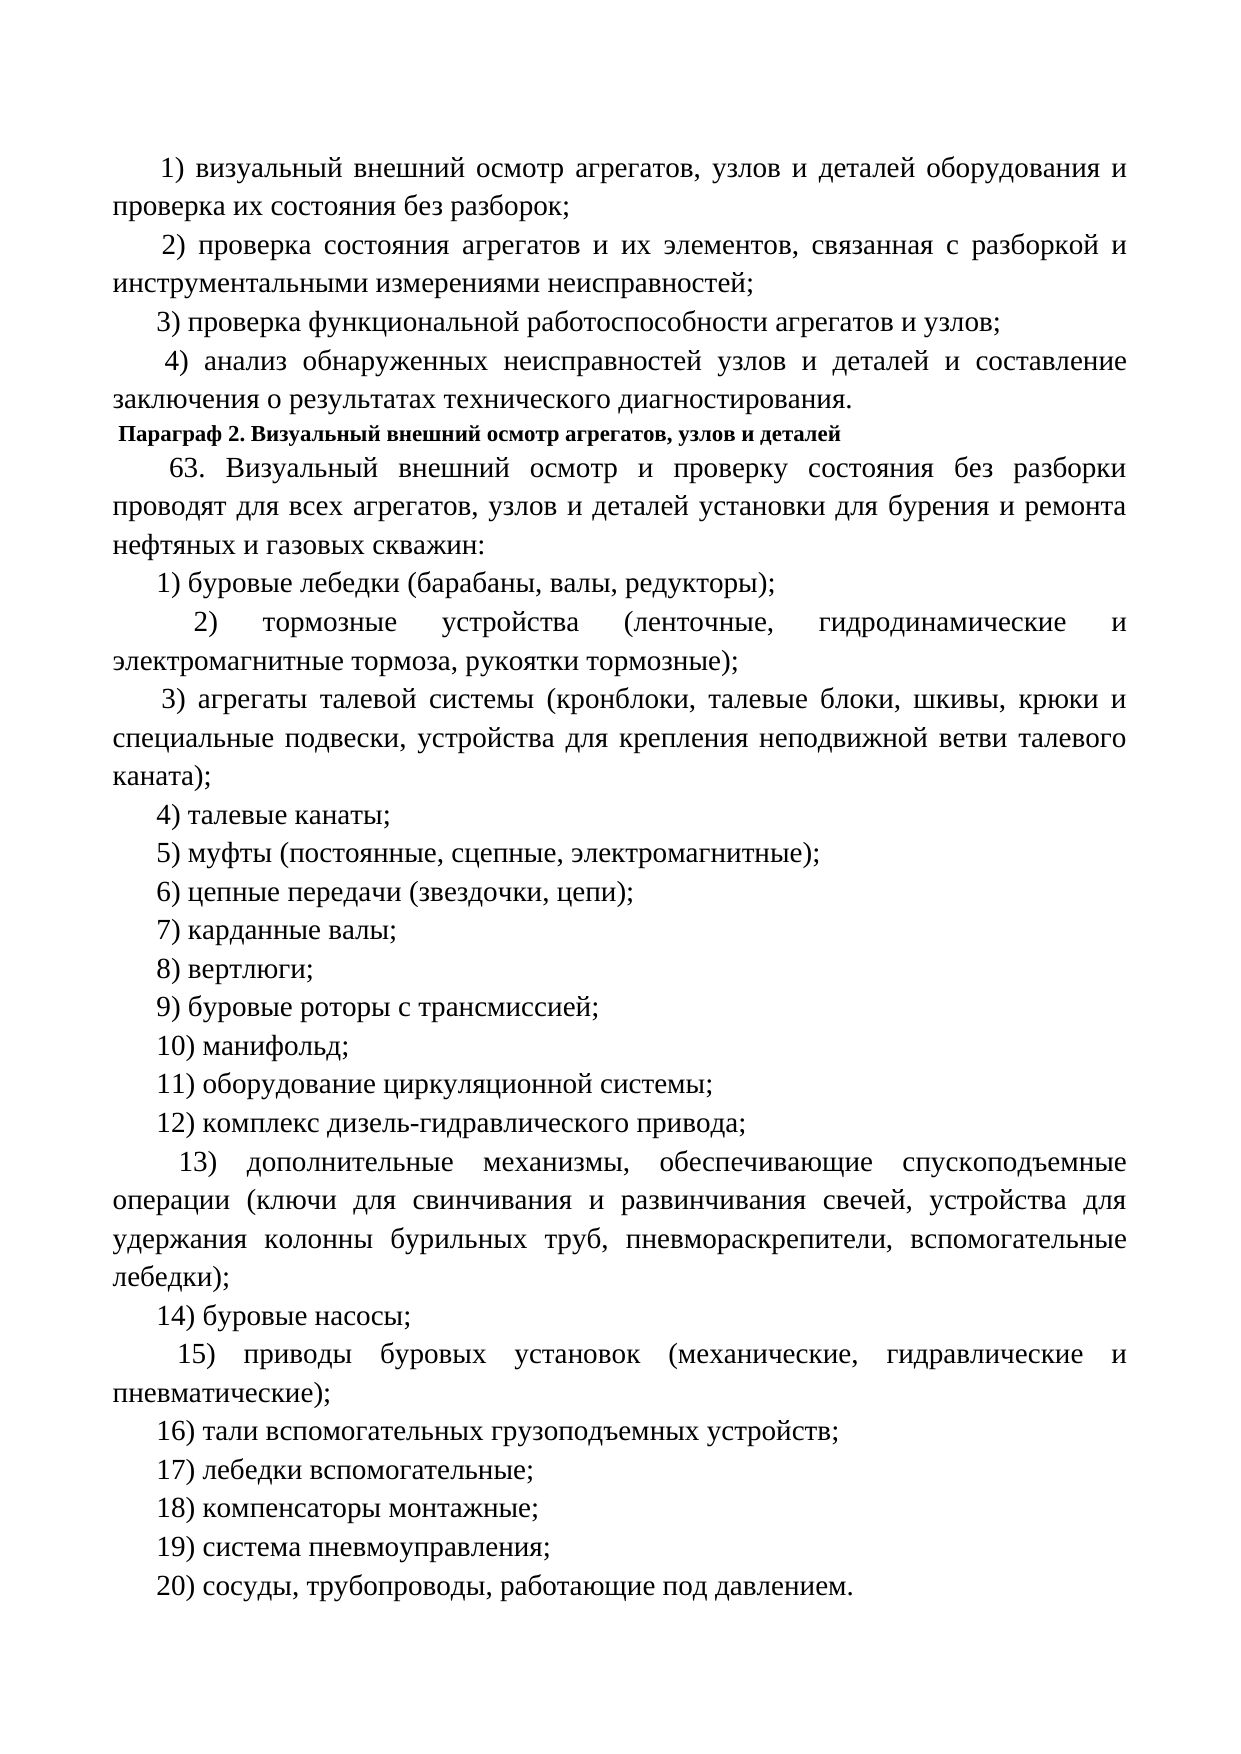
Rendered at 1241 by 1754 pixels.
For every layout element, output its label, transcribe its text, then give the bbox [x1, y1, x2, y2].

text 16) тали вспомогательных грузоподъемных устройств; [112, 1413, 1128, 1447]
text Параграф 2. Визуальный внешний осмотр агрегатов, узлов и деталей [112, 420, 1128, 446]
text 17) лебедки вспомогательные; [112, 1452, 1128, 1486]
text 5) муфты (постоянные, сцепные, электромагнитные); [112, 835, 1128, 869]
text 13) дополнительные механизмы, обеспечивающие спускоподъемные операции (ключи для свинчивания и развинчивания свечей, устройства для удержания колонны бурильных труб, пневмораскрепители, вспомогательные лебедки); [112, 1144, 1128, 1293]
text 12) комплекс дизель-гидравлического привода; [112, 1105, 1128, 1139]
text 20) сосуды, трубопроводы, работающие под давлением. [112, 1568, 1128, 1601]
text 18) компенсаторы монтажные; [112, 1491, 1128, 1524]
text 3) проверка функциональной работоспособности агрегатов и узлов; [112, 304, 1128, 338]
text 1) визуальный внешний осмотр агрегатов, узлов и деталей оборудования и проверка их состояния без разборок; [112, 150, 1128, 222]
text 8) вертлюги; [112, 951, 1128, 984]
text 10) манифольд; [112, 1028, 1128, 1062]
text 4) талевые канаты; [112, 797, 1128, 830]
text 19) система пневмоуправления; [112, 1529, 1128, 1563]
text 9) буровые роторы с трансмиссией; [112, 989, 1128, 1023]
text 7) карданные валы; [112, 912, 1128, 946]
text 11) оборудование циркуляционной системы; [112, 1067, 1128, 1100]
text 2) проверка состояния агрегатов и их элементов, связанная с разборкой и инструментальными измерениями неисправностей; [112, 227, 1128, 299]
text 3) агрегаты талевой системы (кронблоки, талевые блоки, шкивы, крюки и специальные подвески, устройства для крепления неподвижной ветви талевого каната); [112, 681, 1128, 792]
text 4) анализ обнаруженных неисправностей узлов и деталей и составление заключения о результатах технического диагностирования. [112, 343, 1128, 415]
text 14) буровые насосы; [112, 1298, 1128, 1331]
text 1) буровые лебедки (барабаны, валы, редукторы); [112, 566, 1128, 599]
text 6) цепные передачи (звездочки, цепи); [112, 874, 1128, 907]
text 63. Визуальный внешний осмотр и проверку состояния без разборки проводят для всех агрегатов, узлов и деталей установки для бурения и ремонта нефтяных и газовых скважин: [112, 450, 1128, 561]
text 15) приводы буровых установок (механические, гидравлические и пневматические); [112, 1336, 1128, 1408]
text 2) тормозные устройства (ленточные, гидродинамические и электромагнитные тормоза, рукоятки тормозные); [112, 604, 1128, 676]
